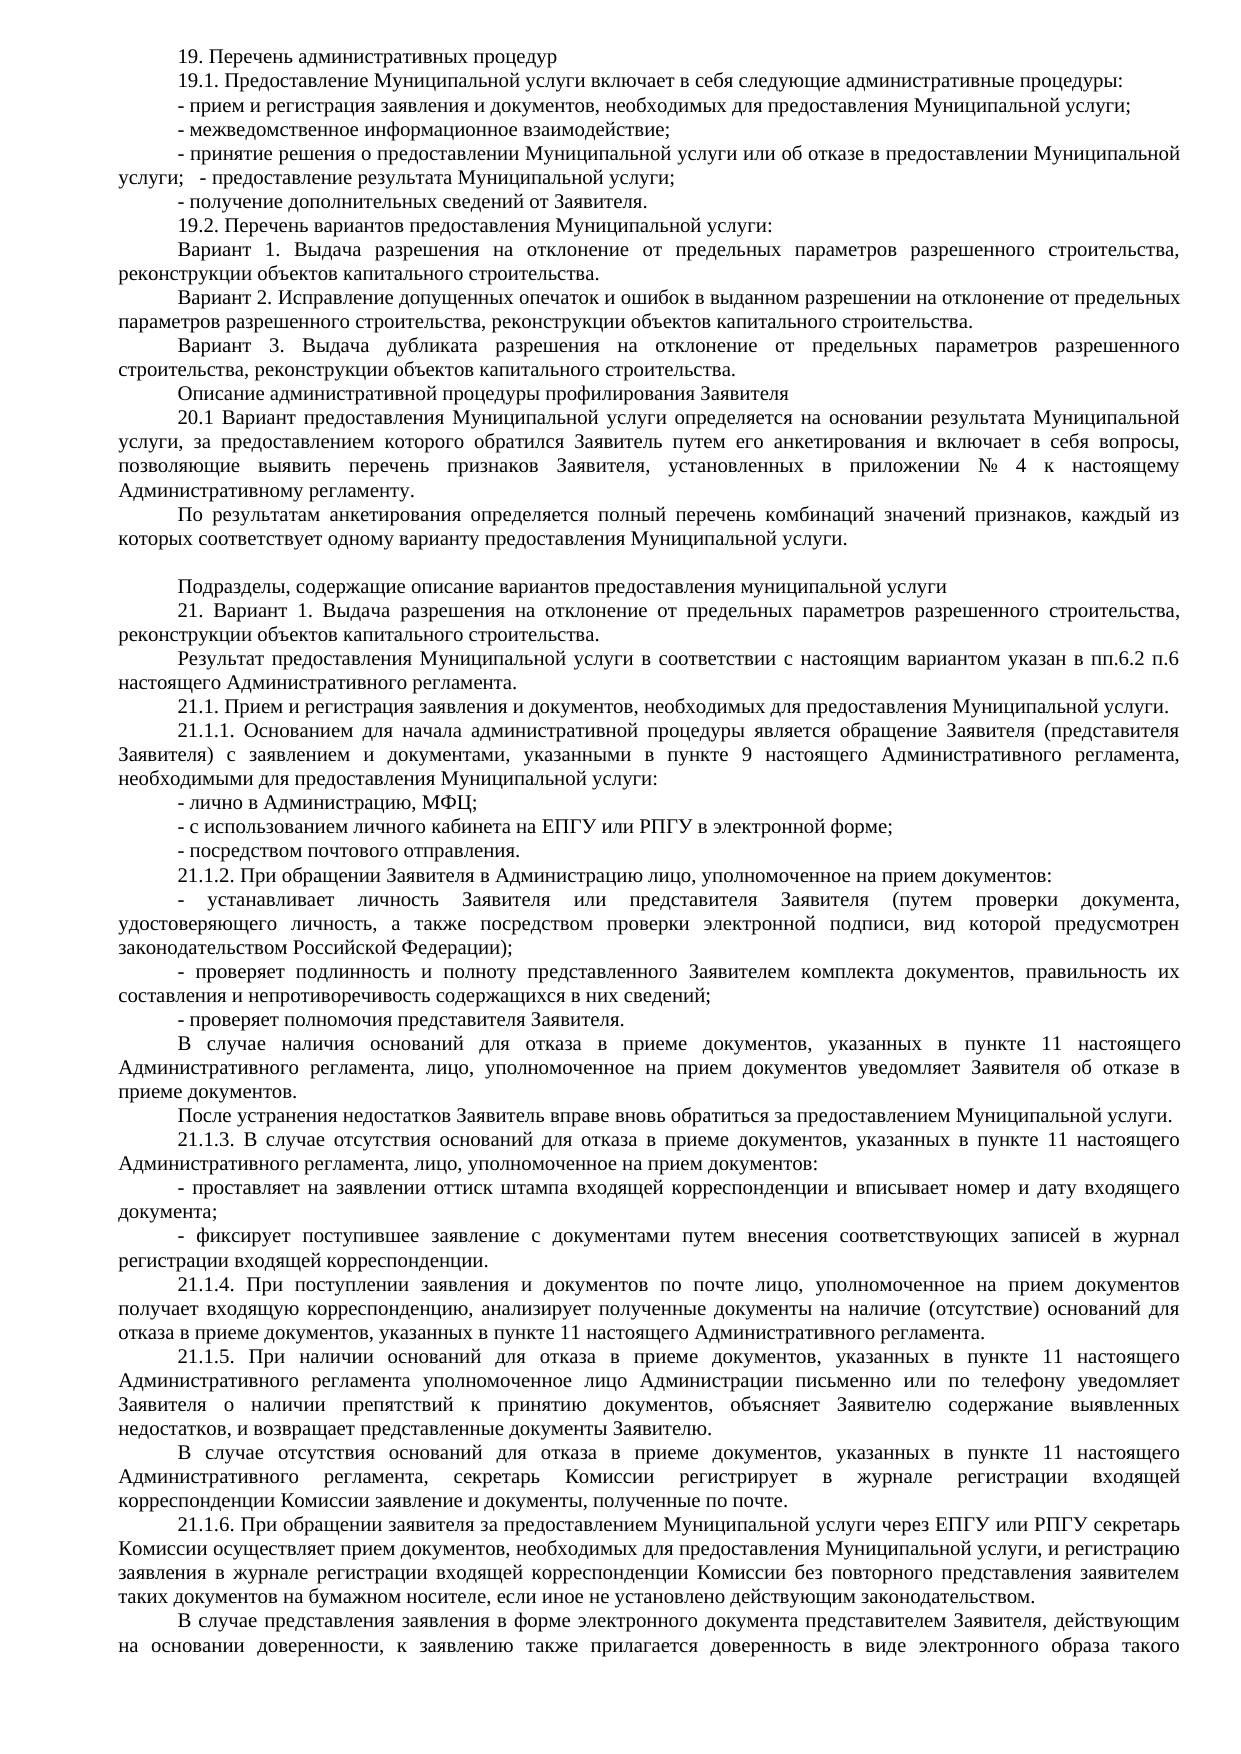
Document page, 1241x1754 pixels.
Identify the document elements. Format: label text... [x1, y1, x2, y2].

text По результатам анкетирования определяется полный перечень комбинаций значений признаков, каждый из которых соответствует одному варианту предоставления Муниципальной услуги. [118, 502, 1181, 550]
text - фиксирует поступившее заявление с документами путем внесения соответствующих записей в журнал регистрации входящей корреспонденции. [118, 1223, 1181, 1272]
text - лично в Администрацию, МФЦ; [118, 790, 1181, 814]
text - проверяет полномочия представителя Заявителя. [118, 1007, 1181, 1031]
text - межведомственное информационное взаимодействие; [118, 117, 1181, 141]
text 19.2. Перечень вариантов предоставления Муниципальной услуги: [118, 213, 1181, 237]
text В случае отсутствия оснований для отказа в приеме документов, указанных в пункте 11 настоящего Административного регламента, секретарь Комиссии регистрирует в журнале регистрации входящей корреспонденции Комиссии заявление и документы, полученные по почте. [118, 1440, 1181, 1512]
text 20.1 Вариант предоставления Муниципальной услуги определяется на основании результата Муниципальной услуги, за предоставлением которого обратился Заявитель путем его анкетирования и включает в себя вопросы, позволяющие выявить перечень признаков Заявителя, установленных в приложении № 4 к настоящему Административному регламенту. [118, 405, 1181, 502]
text - посредством почтового отправления. [118, 838, 1181, 862]
text 19. Перечень административных процедур [118, 44, 1181, 68]
text В случае наличия оснований для отказа в приеме документов, указанных в пункте 11 настоящего Административного регламента, лицо, уполномоченное на прием документов уведомляет Заявителя об отказе в приеме документов. [118, 1031, 1181, 1103]
text После устранения недостатков Заявитель вправе вновь обратиться за предоставлением Муниципальной услуги. [118, 1103, 1181, 1127]
text 21.1.2. При обращении Заявителя в Администрацию лицо, уполномоченное на прием документов: [118, 862, 1181, 887]
text 21.1.6. При обращении заявителя за предоставлением Муниципальной услуги через ЕПГУ или РПГУ секретарь Комиссии осуществляет прием документов, необходимых для предоставления Муниципальной услуги, и регистрацию заявления в журнале регистрации входящей корреспонденции Комиссии без повторного представления заявителем таких документов на бумажном носителе, если иное не установлено действующим законодательством. [118, 1512, 1181, 1608]
text - получение дополнительных сведений от Заявителя. [118, 189, 1181, 213]
text 21.1.3. В случае отсутствия оснований для отказа в приеме документов, указанных в пункте 11 настоящего Административного регламента, лицо, уполномоченное на прием документов: [118, 1127, 1181, 1175]
text Подразделы, содержащие описание вариантов предоставления муниципальной услуги [118, 574, 1181, 598]
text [118, 1608, 1181, 1657]
text 21.1.1. Основанием для начала административной процедуры является обращение Заявителя (представителя Заявителя) с заявлением и документами, указанными в пункте 9 настоящего Административного регламента, необходимыми для предоставления Муниципальной услуги: [118, 718, 1181, 790]
text - принятие решения о предоставлении Муниципальной услуги или об отказе в предоставлении Муниципальной услуги; - предоставление результата Муниципальной услуги; [118, 141, 1181, 189]
text 21.1. Прием и регистрация заявления и документов, необходимых для предоставления Муниципальной услуги. [118, 694, 1181, 718]
text 21.1.4. При поступлении заявления и документов по почте лицо, уполномоченное на прием документов получает входящую корреспонденцию, анализирует полученные документы на наличие (отсутствие) оснований для отказа в приеме документов, указанных в пункте 11 настоящего Административного регламента. [118, 1272, 1181, 1344]
text Описание административной процедуры профилирования Заявителя [118, 381, 1181, 405]
text Вариант 3. Выдача дубликата разрешения на отклонение от предельных параметров разрешенного строительства, реконструкции объектов капитального строительства. [118, 333, 1181, 381]
text 19.1. Предоставление Муниципальной услуги включает в себя следующие административные процедуры: [118, 68, 1181, 92]
text Результат предоставления Муниципальной услуги в соответствии с настоящим вариантом указан в пп.6.2 п.6 настоящего Административного регламента. [118, 646, 1181, 694]
text - прием и регистрация заявления и документов, необходимых для предоставления Муниципальной услуги; [118, 92, 1181, 117]
text 21. Вариант 1. Выдача разрешения на отклонение от предельных параметров разрешенного строительства, реконструкции объектов капитального строительства. [118, 598, 1181, 646]
text - устанавливает личность Заявителя или представителя Заявителя (путем проверки документа, удостоверяющего личность, а также посредством проверки электронной подписи, вид которой предусмотрен законодательством Российской Федерации); [118, 887, 1181, 959]
text - с использованием личного кабинета на ЕПГУ или РПГУ в электронной форме; [118, 814, 1181, 838]
text Вариант 2. Исправление допущенных опечаток и ошибок в выданном разрешении на отклонение от предельных параметров разрешенного строительства, реконструкции объектов капитального строительства. [118, 285, 1181, 333]
text 21.1.5. При наличии оснований для отказа в приеме документов, указанных в пункте 11 настоящего Административного регламента уполномоченное лицо Администрации письменно или по телефону уведомляет Заявителя о наличии препятствий к принятию документов, объясняет Заявителю содержание выявленных недостатков, и возвращает представленные документы Заявителю. [118, 1344, 1181, 1440]
text - проверяет подлинность и полноту представленного Заявителем комплекта документов, правильность их составления и непротиворечивость содержащихся в них сведений; [118, 959, 1181, 1007]
text Вариант 1. Выдача разрешения на отклонение от предельных параметров разрешенного строительства, реконструкции объектов капитального строительства. [118, 237, 1181, 285]
text - проставляет на заявлении оттиск штампа входящей корреспонденции и вписывает номер и дату входящего документа; [118, 1175, 1181, 1223]
